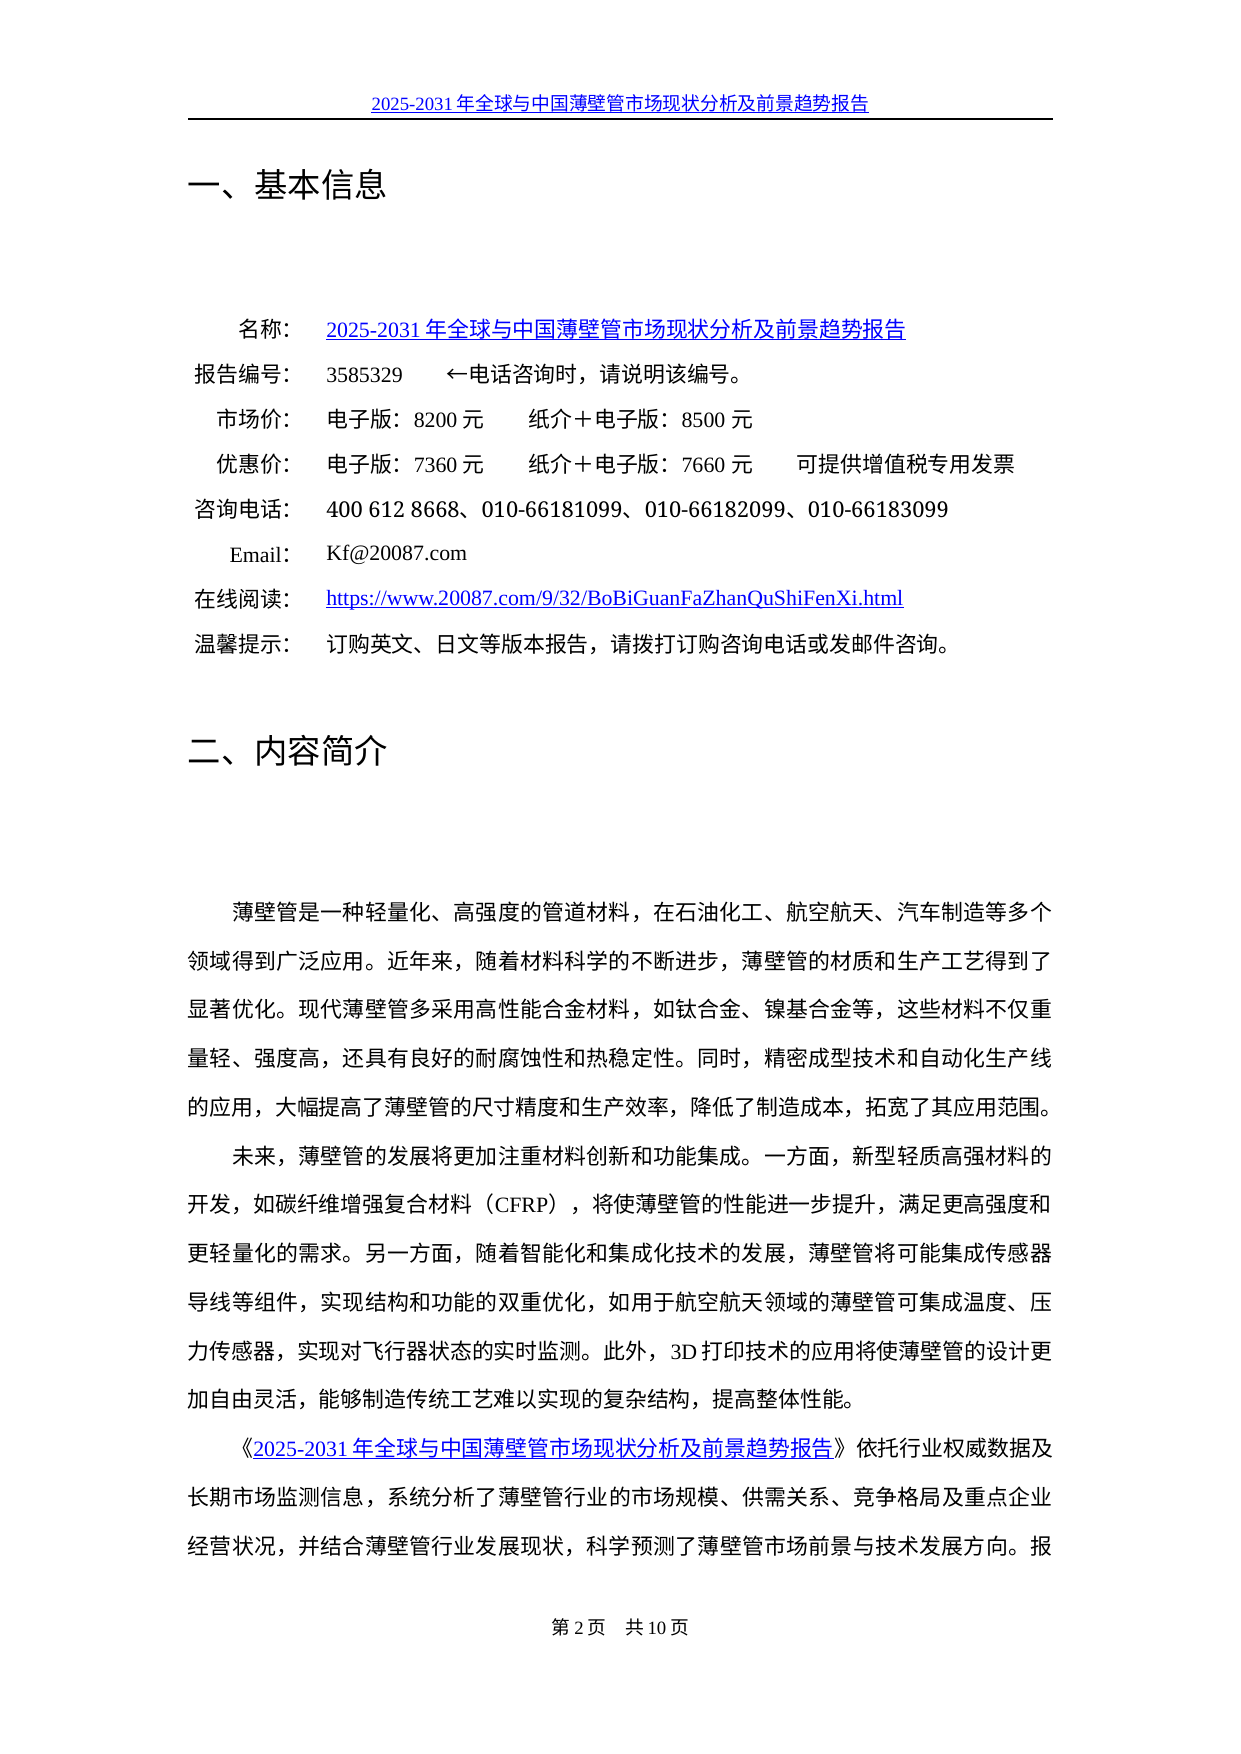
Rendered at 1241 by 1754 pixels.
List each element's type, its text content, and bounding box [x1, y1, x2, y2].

table_cell 400 612 8668、010-66181099、010-66182099、010-66183099 [315, 492, 1073, 537]
table_cell [315, 582, 1073, 627]
table_cell 电子版：7360 元 纸介＋电子版：7660 元 可提供增值税专用发票 [315, 447, 1073, 492]
table_cell 3585329 ←电话咨询时，请说明该编号。 [315, 357, 1073, 402]
table_cell Email： [167, 537, 315, 582]
table_cell 优惠价： [167, 447, 315, 492]
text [187, 894, 1053, 1561]
table_cell 温馨提示： [167, 627, 315, 672]
table_cell 电子版：8200 元 纸介＋电子版：8500 元 [315, 402, 1073, 447]
title 一、基本信息 [187, 150, 1053, 215]
title 二、内容简介 [187, 717, 1053, 782]
table_cell 订购英文、日文等版本报告，请拨打订购咨询电话或发邮件咨询。 [315, 627, 1073, 672]
table_cell 市场价： [167, 402, 315, 447]
table_cell 报告编号： [167, 357, 315, 402]
table_cell 在线阅读： [167, 582, 315, 627]
table_header 2025-2031年全球与中国薄壁管市场现状分析及前景趋势报告 [315, 312, 1073, 357]
table_cell Kf@20087.com [315, 537, 1073, 582]
table_header 名称： [167, 312, 315, 357]
table_cell 咨询电话： [167, 492, 315, 537]
